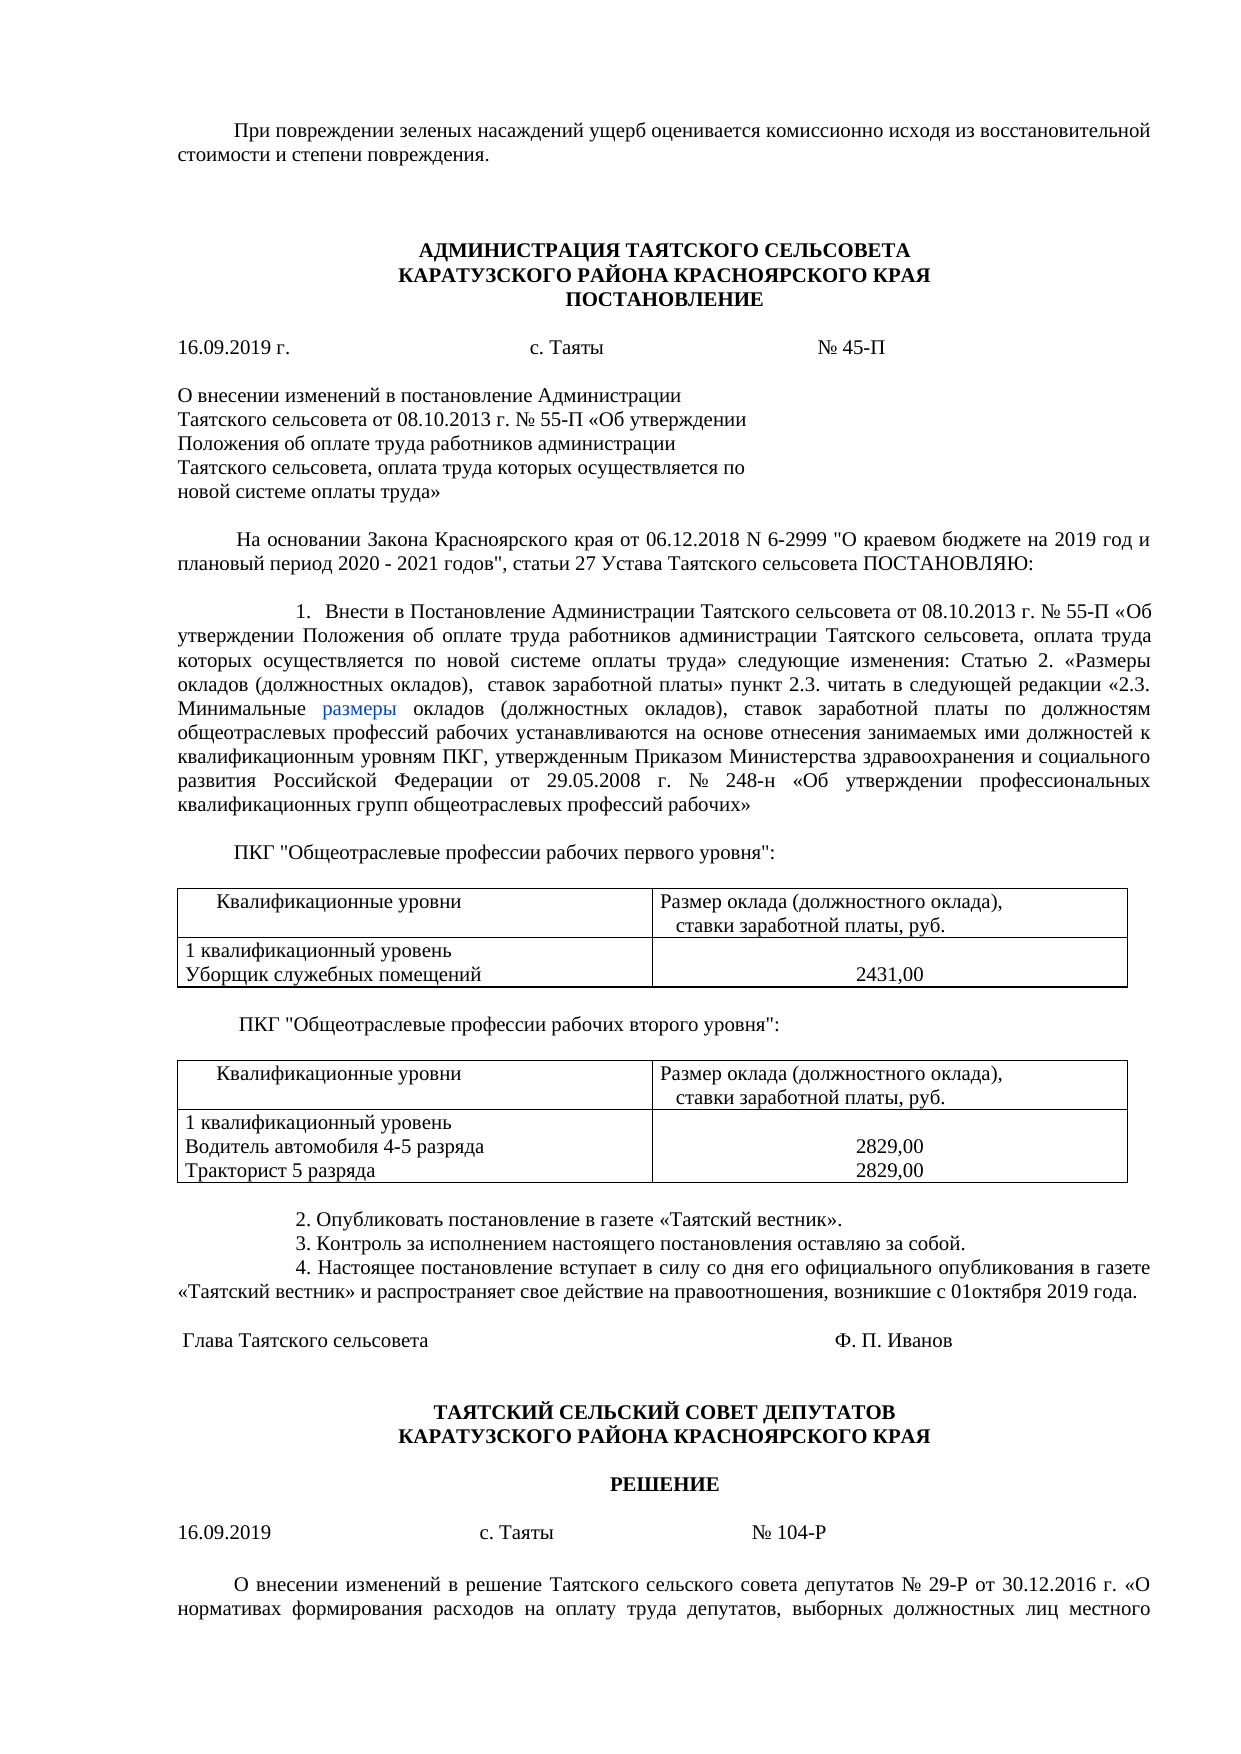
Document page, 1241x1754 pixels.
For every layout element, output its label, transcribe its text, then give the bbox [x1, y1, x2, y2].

list Внести в Постановление Администрации Таятского сельсовета от 08.10.2013 г. № 55-П «Об утверждении Положения об оплате труда работников администрации Таятского сельсовета, оплата труда которых осуществляется по новой системе оплаты труда» следующие изменения: Статью 2. «Размеры окладов (должностных окладов), ставок заработной платы» пункт 2.3. читать в следующей редакции «2.3. Минимальные размеры окладов (должностных окладов), ставок заработной платы по должностям общеотраслевых профессий рабочих устанавливаются на основе отнесения занимаемых ими должностей к квалификационным уровням ПКГ, утвержденным Приказом Министерства здравоохранения и социального развития Российской Федерации от 29.05.2008 г. № 248-н «Об утверждении профессиональных квалификационных групп общеотраслевых профессий рабочих» [177, 599, 1152, 816]
table_cell 1 квалификационный уровень Уборщик служебных помещений [178, 938, 652, 986]
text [177, 1572, 1152, 1620]
table_cell 1 квалификационный уровень Водитель автомобиля 4-5 разряда Тракторист 5 разряда [178, 1110, 652, 1182]
text ТАЯТСКИЙ СЕЛЬСКИЙ СОВЕТ ДЕПУТАТОВ [177, 1400, 1152, 1424]
text На основании Закона Красноярского края от 06.12.2018 N 6-2999 "О краевом бюджете на 2019 год и плановый период 2020 - 2021 годов", статьи 27 Устава Таятского сельсовета ПОСТАНОВЛЯЮ: [177, 527, 1152, 575]
text КАРАТУЗСКОГО РАЙОНА КРАСНОЯРСКОГО КРАЯ [177, 262, 1152, 287]
text 3. Контроль за исполнением настоящего постановления оставляю за собой. [177, 1231, 1152, 1255]
text 4. Настоящее постановление вступает в силу со дня его официального опубликования в газете «Таятский вестник» и распространяет свое действие на правоотношения, возникшие с 01октября 2019 года. [177, 1255, 1152, 1303]
table_header Квалификационные уровни [178, 1061, 652, 1109]
text ПКГ "Общеотраслевые профессии рабочих второго уровня": [177, 1012, 1152, 1036]
text 16.09.2019 г. с. Таяты № 45-П [177, 335, 1152, 359]
text АДМИНИСТРАЦИЯ ТАЯТСКОГО СЕЛЬСОВЕТА [177, 238, 1152, 262]
text О внесении изменений в постановление Администрации Таятского сельсовета от 08.10.2013 г. № 55-П «Об утверждении Положения об оплате труда работников администрации Таятского сельсовета, оплата труда которых осуществляется по новой системе оплаты труда» [177, 383, 768, 503]
text РЕШЕНИЕ [177, 1472, 1152, 1496]
table_header Размер оклада (должностного оклада), ставки заработной платы, руб. [653, 889, 1127, 937]
text ПОСТАНОВЛЕНИЕ [177, 287, 1152, 311]
table_cell 2431,00 [653, 938, 1127, 986]
text 2. Опубликовать постановление в газете «Таятский вестник». [177, 1207, 1152, 1231]
table_header Размер оклада (должностного оклада), ставки заработной платы, руб. [653, 1061, 1127, 1109]
table_cell 2829,00 2829,00 [653, 1110, 1127, 1182]
table_header Квалификационные уровни [178, 889, 652, 937]
text КАРАТУЗСКОГО РАЙОНА КРАСНОЯРСКОГО КРАЯ [177, 1424, 1152, 1448]
text При повреждении зеленых насаждений ущерб оценивается комиссионно исходя из восстановительной стоимости и степени повреждения. [177, 118, 1152, 166]
text ПКГ "Общеотраслевые профессии рабочих первого уровня": [177, 840, 1152, 864]
text 16.09.2019 с. Таяты № 104-Р [177, 1520, 1152, 1544]
text Глава Таятского сельсовета Ф. П. Иванов [177, 1327, 1152, 1352]
